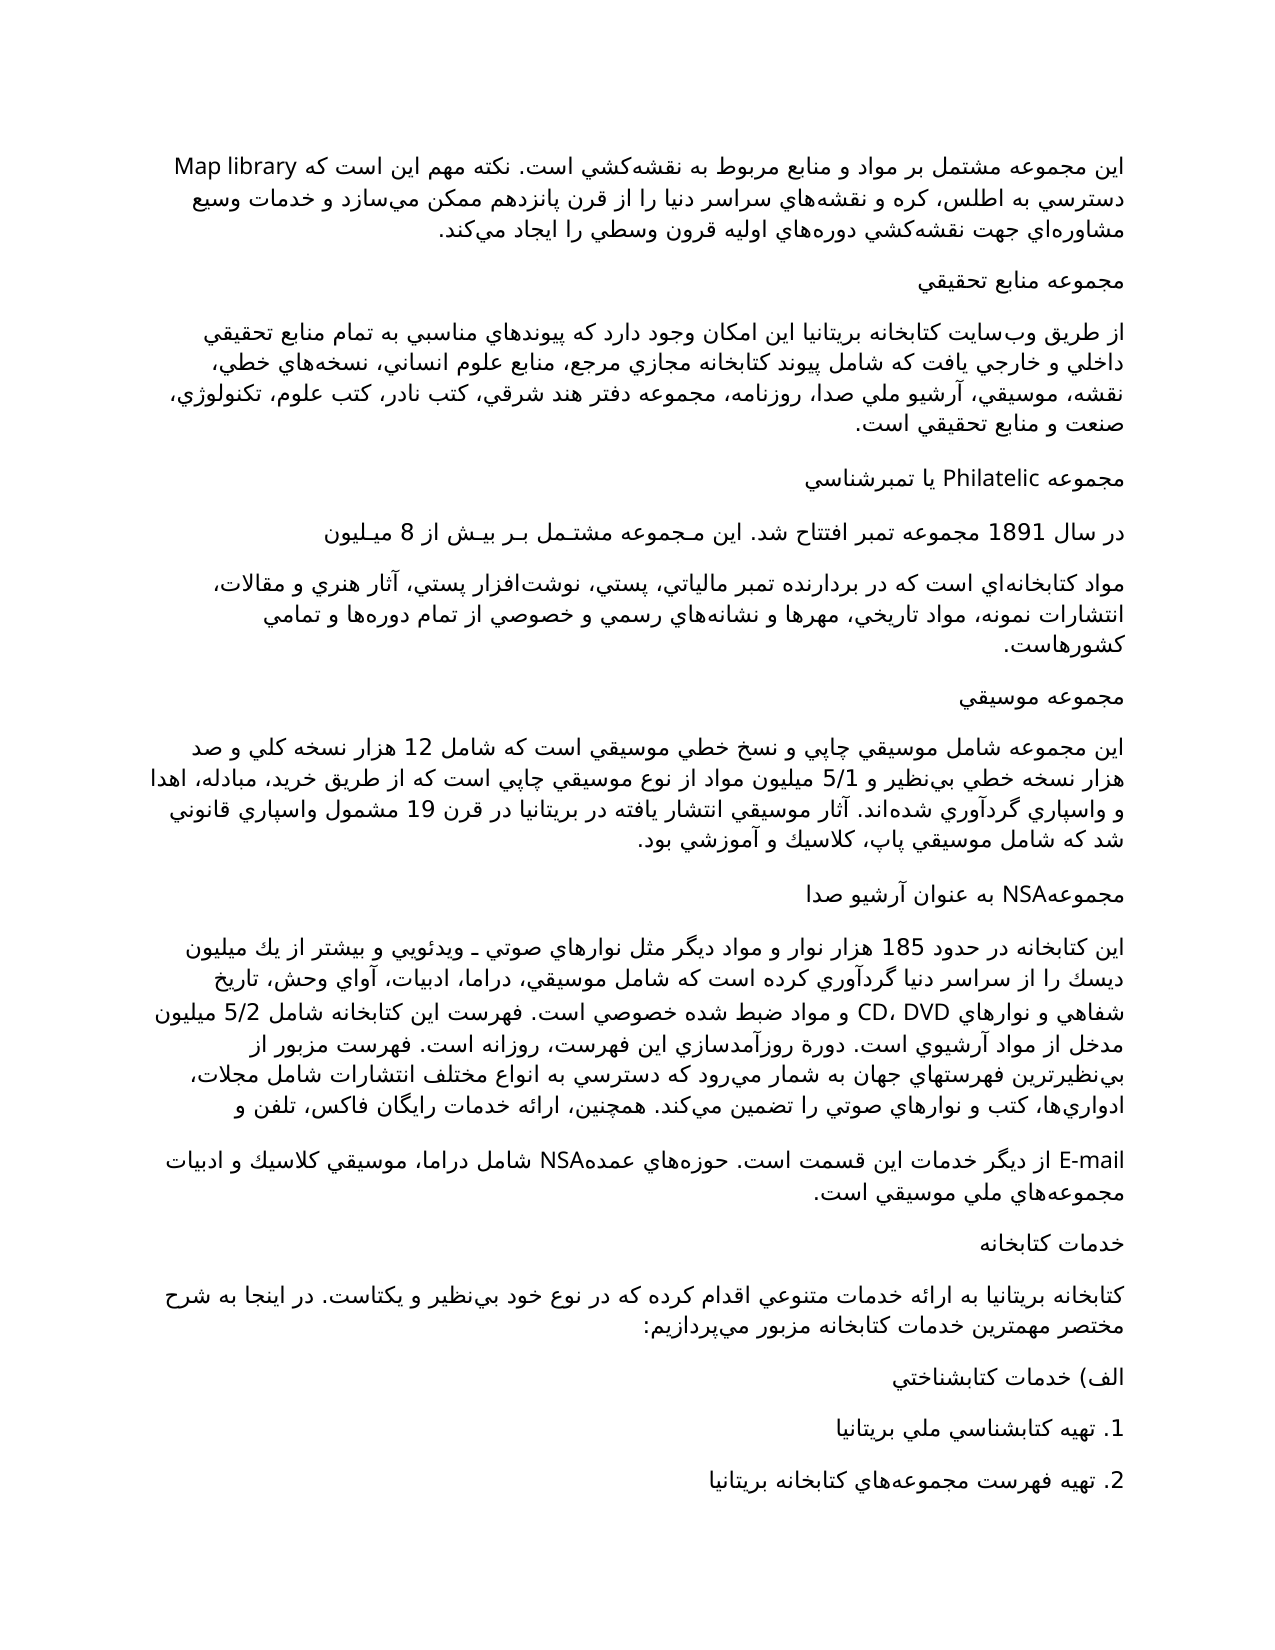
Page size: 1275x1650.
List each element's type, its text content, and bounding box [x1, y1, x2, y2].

text مجموعه موسيقي [150, 683, 1125, 710]
text كتابخانه بريتانيا به ارائه خدمات متنوعي اقدام كرده كه در نوع خود بي‌نظير و يكتاست. در اينجا به شرح مختصر مهمترين خدمات كتابخانه مزبور مي‌پردازيم: [150, 1282, 1125, 1339]
text اين كتابخانه در حدود 185 هزار نوار و مواد ديگر مثل نوارهاي صوتي ـ ويدئويي و بيشتر از يك ميليون ديسك را از سراسر دنيا گردآوري كرده است كه شامل موسيقي، دراما، ادبيات، آواي وحش، تاريخ شفاهي و نوارهاي CD، DVD و مواد ضبط شده خصوصي است. فهرست اين كتابخانه شامل 5/2 ميليون مدخل از مواد آرشيوي است. دورة روزآمدسازي اين فهرست، روزانه است. فهرست مزبور از بي‌نظيرترين فهرستهاي جهان به شمار مي‌رود كه دسترسي به انواع مختلف انتشارات شامل مجلات، ادواري‌ها، كتب و نوارهاي صوتي را تضمين مي‌كند. همچنين، ارائه خدمات رايگان فاكس، تلفن و [150, 934, 1125, 1119]
text مجموعه منابع تحقيقي [150, 267, 1125, 294]
text مجموعهNSA به عنوان آرشيو صدا [150, 878, 1125, 909]
text 1. تهيه كتابشناسي ملي بريتانيا [150, 1415, 1125, 1442]
text از طريق وب‌سايت كتابخانه بريتانيا اين امكان وجود دارد كه پيوندهاي مناسبي به تمام منابع تحقيقي داخلي و خارجي يافت كه شامل پيوند كتابخانه مجازي مرجع، منابع علوم انساني، نسخه‌هاي خطي، نقشه، موسيقي، آرشيو ملي صدا، روزنامه، مجموعه دفتر هند شرقي، كتب نادر، كتب علوم، تكنولوژي، صنعت و منابع تحقيقي است. [150, 319, 1125, 437]
text مواد كتابخانه‌اي است كه در بردارنده تمبر مالياتي، پستي، نوشت‌افزار پستي، آثار هنري و مقالات، انتشارات نمونه، مواد تاريخي، مهرها و نشانه‌هاي رسمي و خصوصي از تمام دوره‌ها و تمامي كشورهاست. [150, 570, 1125, 658]
text 2. تهيه فهرست مجموعه‌هاي كتابخانه بريتانيا [150, 1467, 1125, 1493]
text اين مجموعه شامل موسيقي چاپي و نسخ خطي موسيقي است كه شامل 12 هزار نسخه كلي و صد هزار نسخه خطي بي‌نظير و 5/1 ميليون مواد از نوع موسيقي چاپي است كه از طريق خريد، مبادله، اهدا و واسپاري گردآوري شده‌اند. آثار موسيقي انتشار يافته در بريتانيا در قرن 19 مشمول واسپاري قانوني شد كه شامل موسيقي پاپ، كلاسيك و آموزشي بود. [150, 734, 1125, 853]
text خدمات كتابخانه [150, 1230, 1125, 1257]
text مجموعه Philatelic يا تمبرشناسي [150, 462, 1125, 493]
text اين مجموعه مشتمل بر مواد و منابع مربوط به نقشه‌كشي است. نكته مهم اين است كه Map library دسترسي به اطلس، كره و نقشه‌هاي سراسر دنيا را از قرن پانزدهم ممكن مي‌سازد و خدمات وسيع مشاوره‌اي جهت نقشه‌كشي دوره‌هاي اوليه قرون وسطي را ايجاد مي‌كند. [150, 150, 1125, 242]
text در سال 1891 مجموعه تمبر افتتاح شد. اين مـجموعه مشتـمل بـر بيـش از 8 ميـليون [150, 519, 1125, 546]
text E-mail از ديگر خدمات اين قسمت است. حوز‌ه‌هاي عمدهNSA شامل دراما، موسيقي كلاسيك و ادبيات مجموعه‌هاي ملي موسيقي است. [150, 1144, 1125, 1206]
text الف) خدمات كتابشناختي [150, 1364, 1125, 1391]
